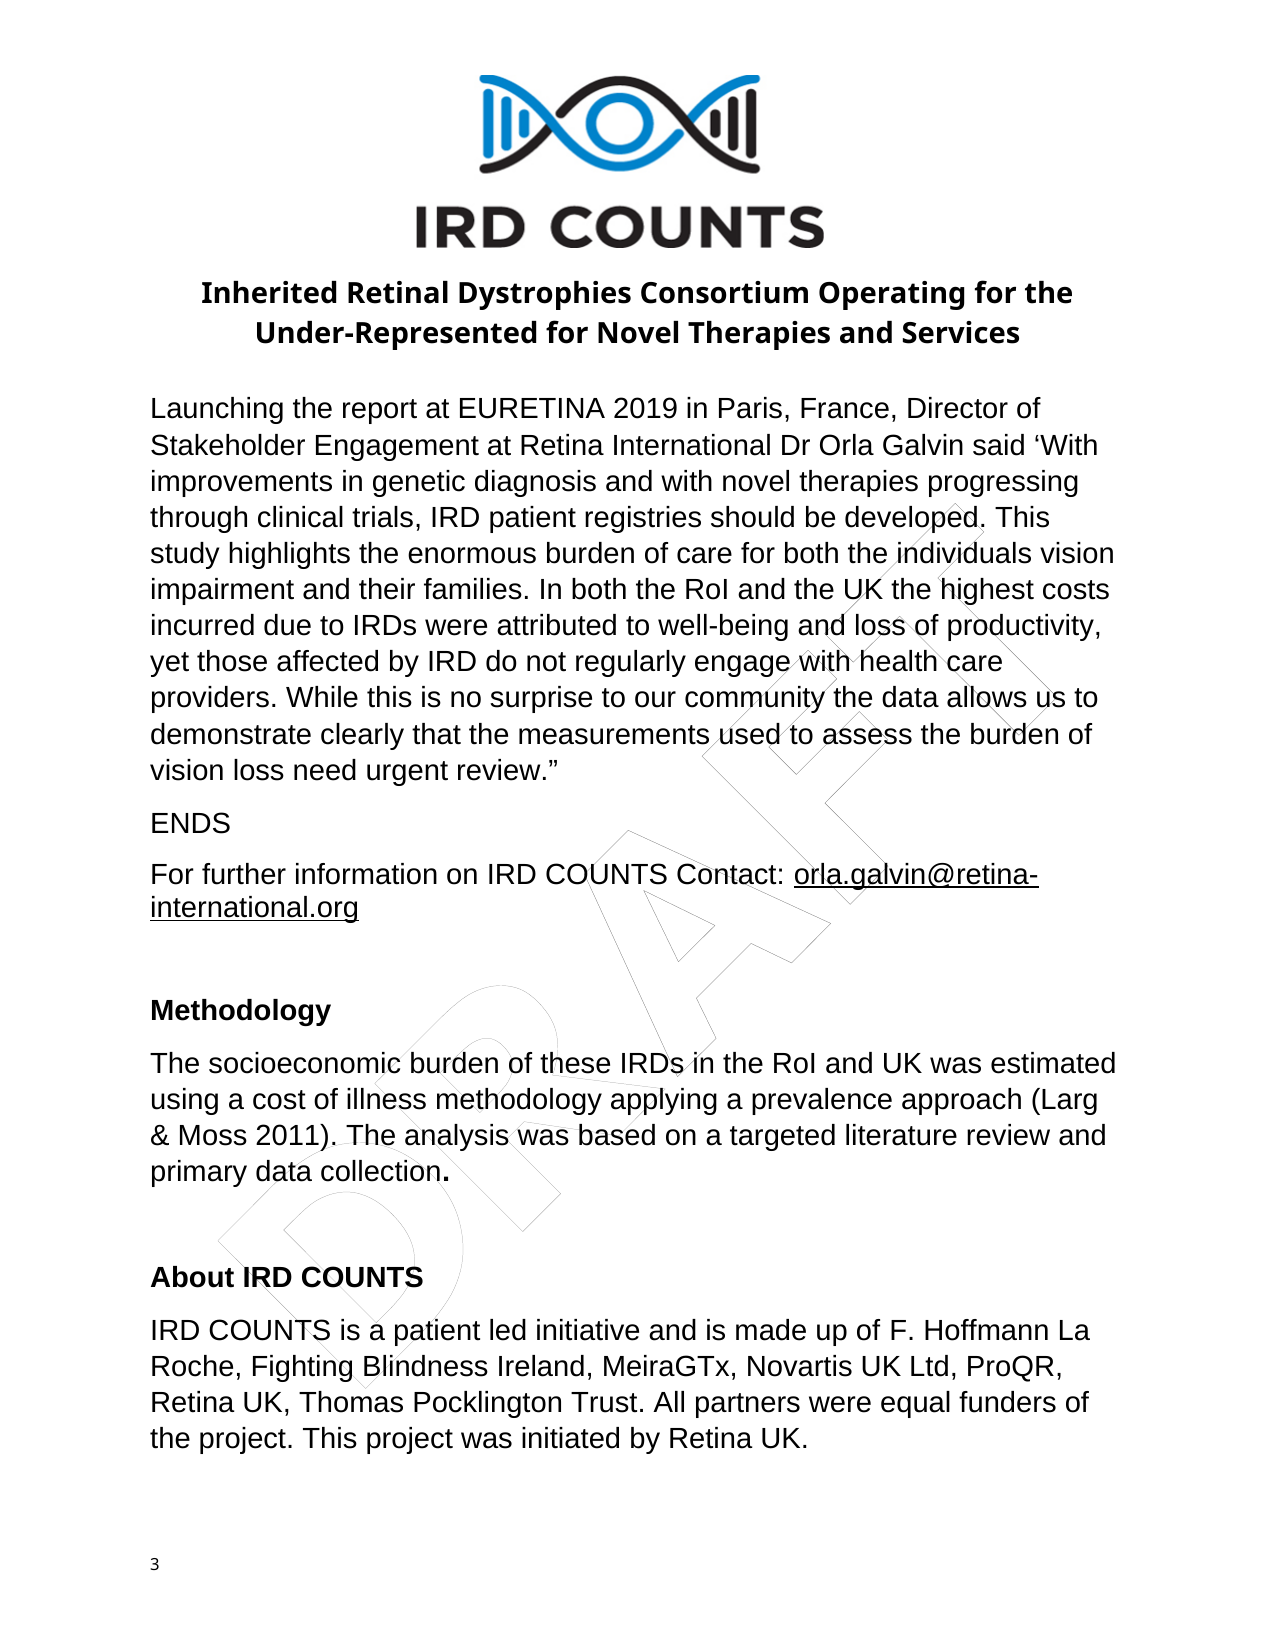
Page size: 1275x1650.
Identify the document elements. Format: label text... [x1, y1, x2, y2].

text IRD COUNTS is a patient led initiative and is made up of F. Hoffmann La Roche, Fighting Blindness Ireland, MeiraGTx, Novartis UK Ltd, ProQR, Retina UK, Thomas Pocklington Trust. All partners were equal funders of the project. This project was initiated by Retina UK. [150, 1313, 1125, 1454]
text The socioeconomic burden of these IRDs in the RoI and UK was estimated using a cost of illness methodology applying a prevalence approach (Larg & Moss 2011). The analysis was based on a targeted literature review and primary data collection. [150, 1046, 1125, 1188]
text ENDS [150, 806, 1125, 839]
text Launching the report at EURETINA 2019 in Paris, France, Director of Stakeholder Engagement at Retina International Dr Orla Galvin said ‘With improvements in genetic diagnosis and with novel therapies progressing through clinical trials, IRD patient registries should be developed. This study highlights the enormous burden of care for both the individuals vision impairment and their families. In both the RoI and the UK the highest costs incurred due to IRDs were attributed to well-being and loss of productivity, yet those affected by IRD do not regularly engage with health care providers. While this is no surprise to our community the data allows us to demonstrate clearly that the measurements used to assess the burden of vision loss need urgent review.” [150, 391, 1125, 786]
text About IRD COUNTS [150, 1260, 1125, 1293]
text For further information on IRD COUNTS Contact: orla.galvin@retina-international.org [150, 857, 1125, 924]
picture [416, 75, 824, 248]
text Methodology [150, 993, 1125, 1026]
